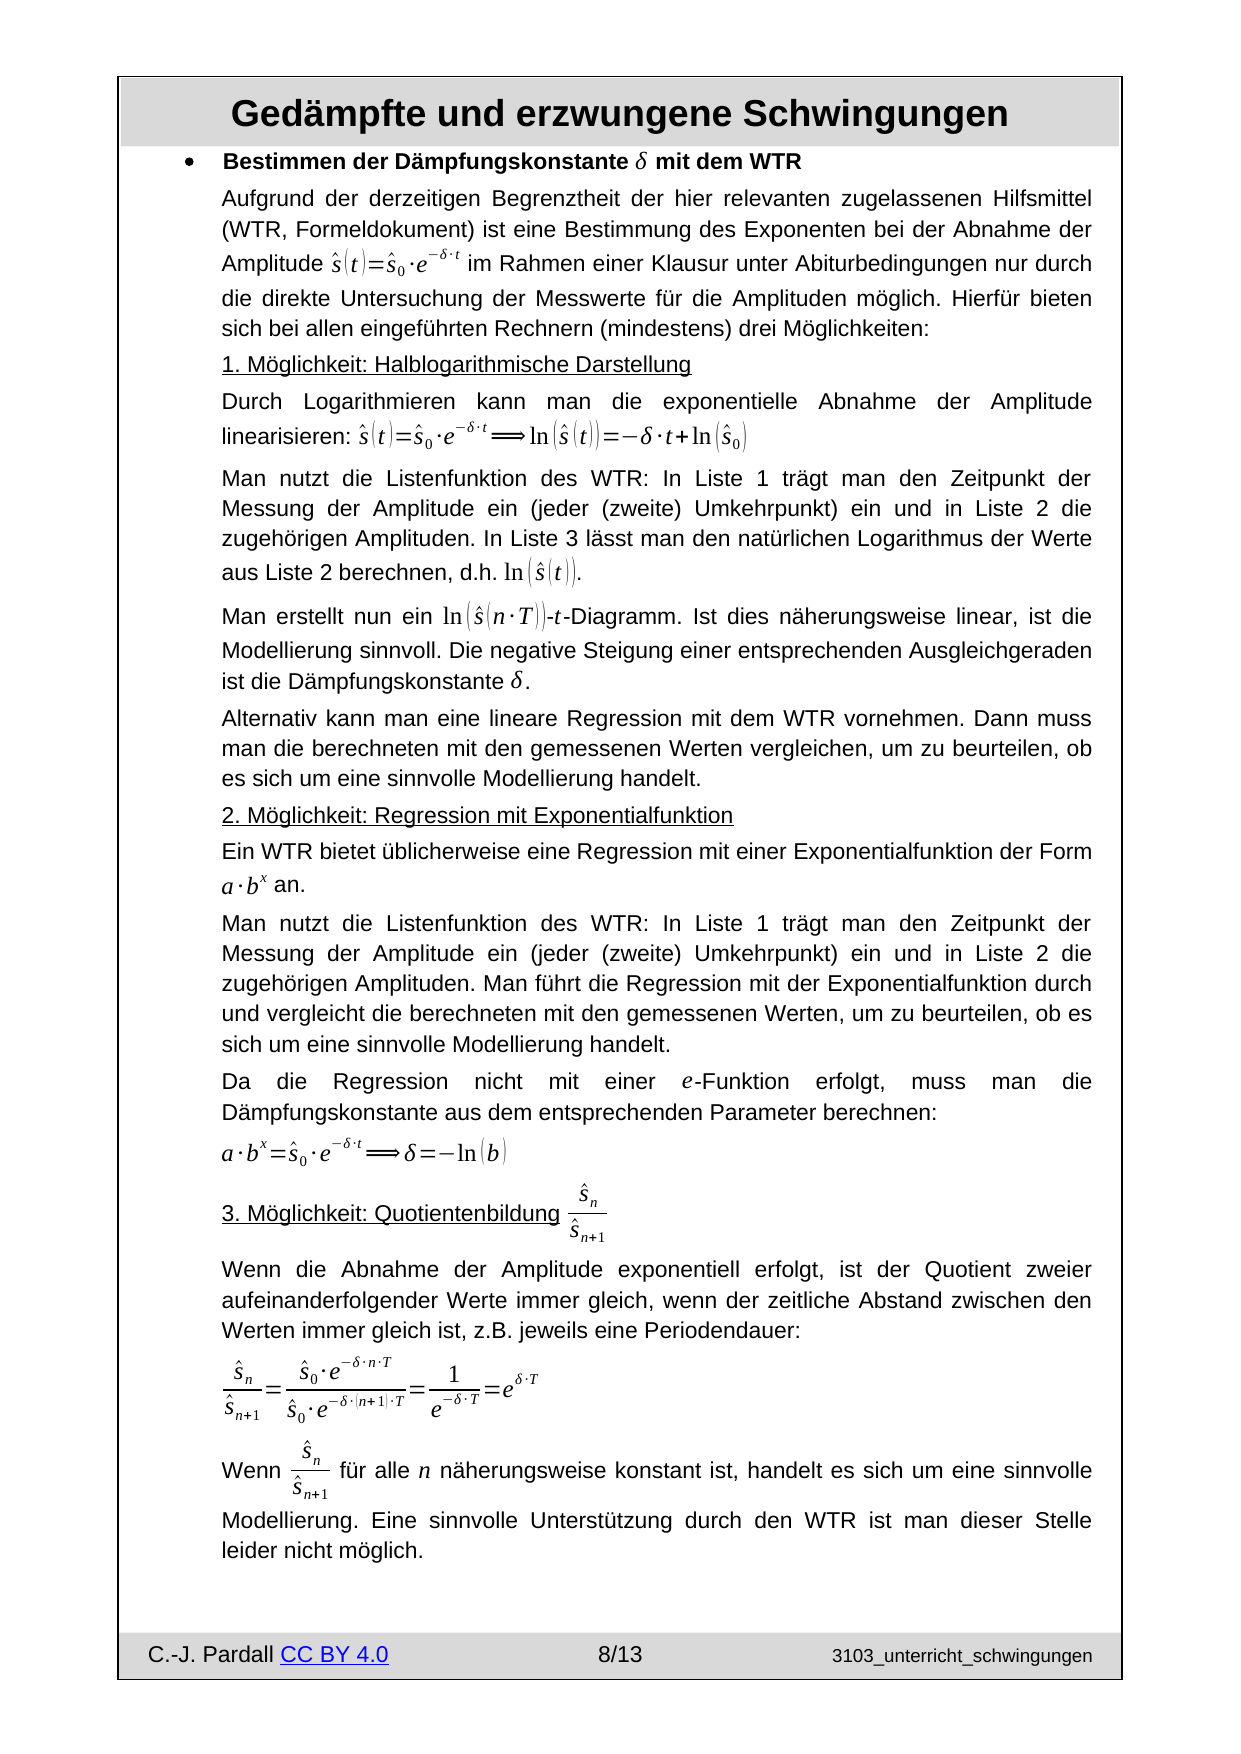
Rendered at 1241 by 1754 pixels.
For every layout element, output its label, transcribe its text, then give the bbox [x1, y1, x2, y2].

text Durch Logarithmieren kann man die exponentielle Abnahme der Amplitude linearisieren: [221, 388, 1093, 454]
text Alternativ kann man eine lineare Regression mit dem WTR vornehmen. Dann muss man die berechneten mit den gemessenen Werten vergleichen, um zu beurteilen, ob es sich um eine sinnvolle Modellierung handelt. [221, 705, 1093, 792]
text Wenn für alle näherungsweise konstant ist, handelt es sich um eine sinnvolle Modellierung. Eine sinnvolle Unterstützung durch den WTR ist man dieser Stelle leider nicht möglich. [221, 1437, 1093, 1564]
text Man nutzt die Listenfunktion des WTR: In Liste 1 trägt man den Zeitpunkt der Messung der Amplitude ein (jeder (zweite) Umkehrpunkt) ein und in Liste 2 die zugehörigen Amplituden. Man führt die Regression mit der Exponentialfunktion durch und vergleicht die berechneten mit den gemessenen Werten, um zu beurteilen, ob es sich um eine sinnvolle Modellierung handelt. [221, 910, 1093, 1057]
text 2. Möglichkeit: Regression mit Exponentialfunktion [221, 802, 1093, 828]
text Man erstellt nun ein --Diagramm. Ist dies näherungsweise linear, ist die Modellierung sinnvoll. Die negative Steigung einer entsprechenden Ausgleichgeraden ist die Dämpfungskonstante . [221, 599, 1093, 695]
text Man nutzt die Listenfunktion des WTR: In Liste 1 trägt man den Zeitpunkt der Messung der Amplitude ein (jeder (zweite) Umkehrpunkt) ein und in Liste 2 die zugehörigen Amplituden. In Liste 3 lässt man den natürlichen Logarithmus der Werte aus Liste 2 berechnen, d.h. . [221, 464, 1093, 589]
text Ein WTR bietet üblicherweise eine Regression mit einer Exponentialfunktion der Form an. [221, 838, 1093, 899]
text 3. Möglichkeit: Quotientenbildung [221, 1180, 1093, 1246]
text Da die Regression nicht mit einer -Funktion erfolgt, muss man die Dämpfungskonstante aus dem entsprechenden Parameter berechnen: [221, 1067, 1093, 1125]
text Aufgrund der derzeitigen Begrenztheit der hier relevanten zugelassenen Hilfsmittel (WTR, Formeldokument) ist eine Bestimmung des Exponenten bei der Abnahme der Amplitude im Rahmen einer Klausur unter Abiturbedingungen nur durch die direkte Untersuchung der Messwerte für die Amplituden möglich. Hierfür bieten sich bei allen eingeführten Rechnern (mindestens) drei Möglichkeiten: [221, 185, 1093, 341]
list Bestimmen der Dämpfungskonstante mit dem WTR [185, 148, 1093, 175]
text Wenn die Abnahme der Amplitude exponentiell erfolgt, ist der Quotient zweier aufeinanderfolgender Werte immer gleich, wenn der zeitliche Abstand zwischen den Werten immer gleich ist, z.B. jeweils eine Periodendauer: [221, 1256, 1093, 1343]
text 1. Möglichkeit: Halblogarithmische Darstellung [221, 351, 1093, 377]
